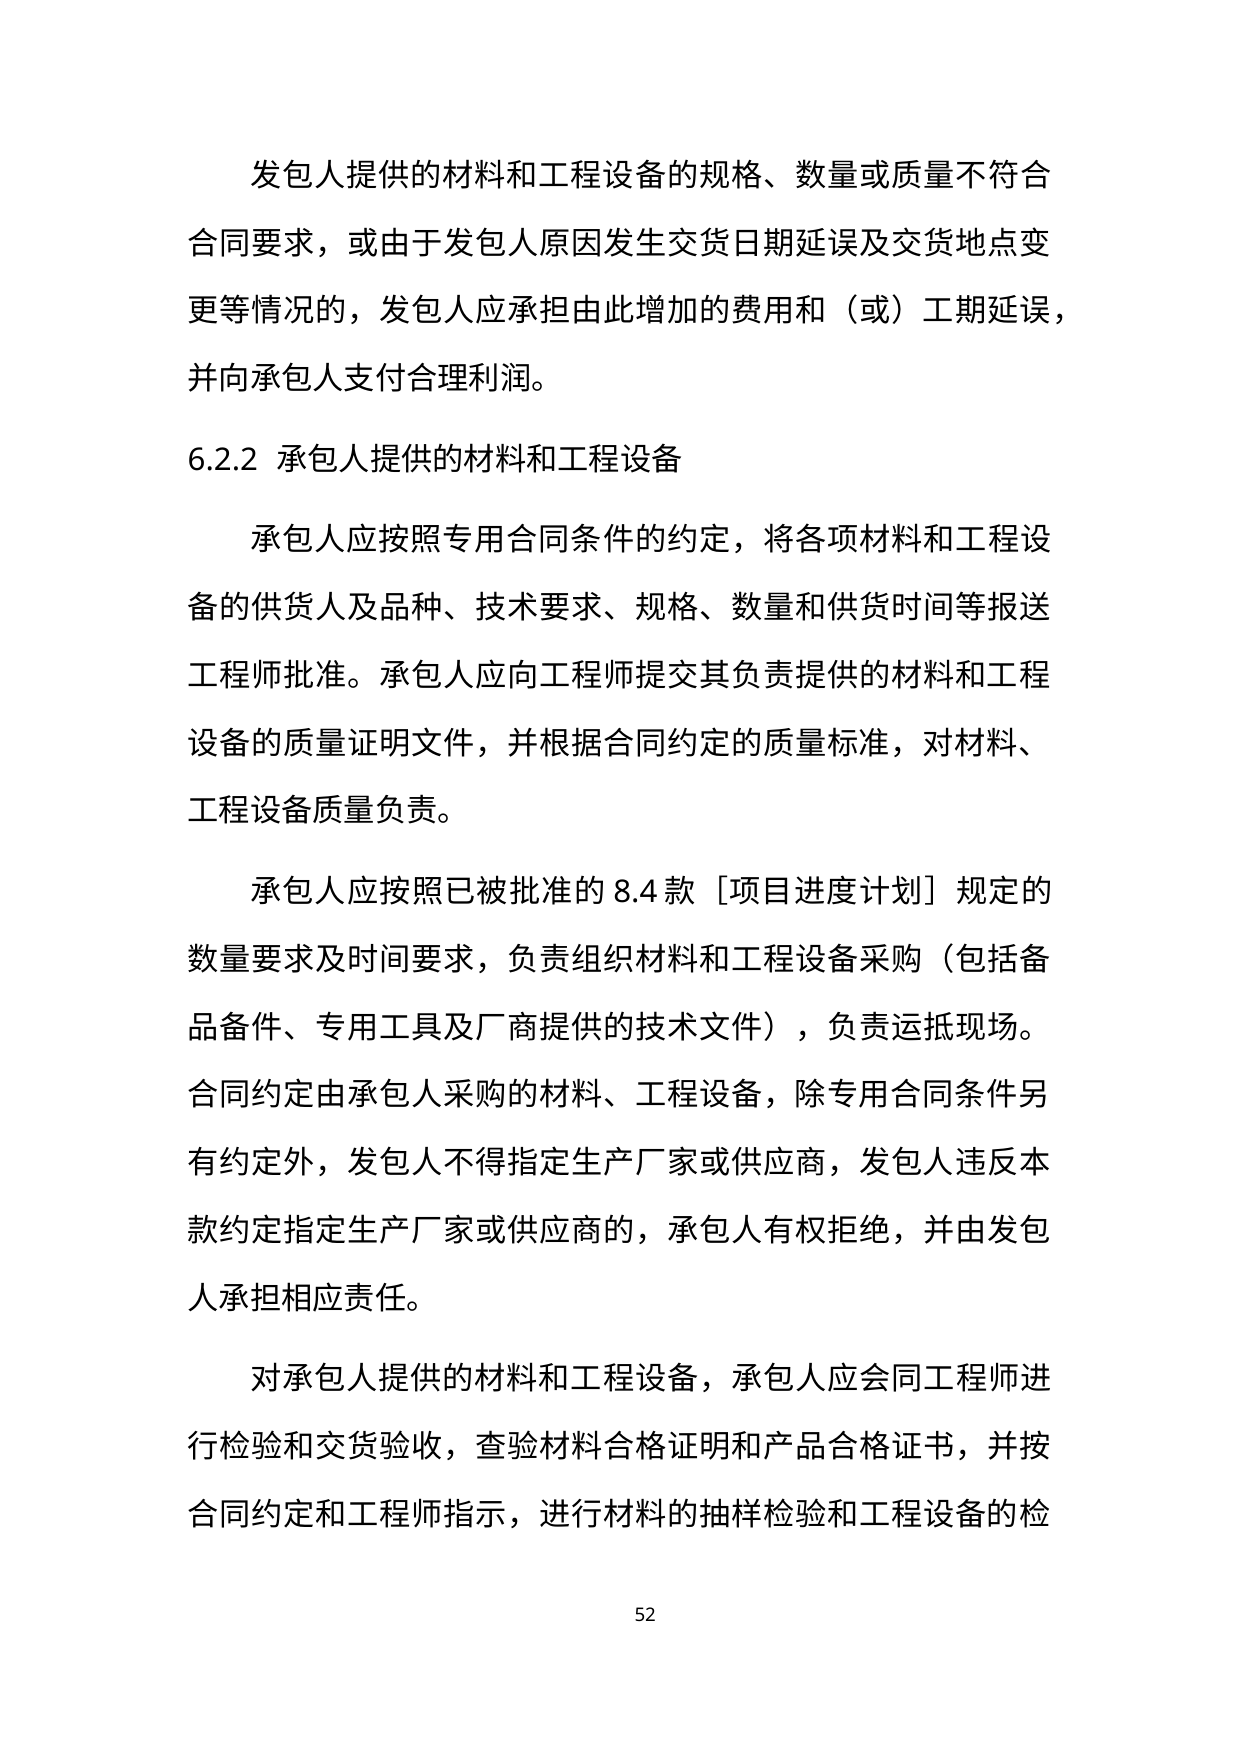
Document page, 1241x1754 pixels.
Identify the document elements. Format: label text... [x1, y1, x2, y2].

text 承包人应按照专用合同条件的约定，将各项材料和工程设备的供货人及品种、技术要求、规格、数量和供货时间等报送工程师批准。承包人应向工程师提交其负责提供的材料和工程设备的质量证明文件，并根据合同约定的质量标准，对材料、工程设备质量负责。 [187, 514, 1053, 831]
list 承包人提供的材料和工程设备 [187, 434, 1053, 479]
text 发包人提供的材料和工程设备的规格、数量或质量不符合合同要求，或由于发包人原因发生交货日期延误及交货地点变更等情况的，发包人应承担由此增加的费用和（或）工期延误，并向承包人支付合理利润。 [187, 150, 1053, 399]
text 承包人应按照已被批准的8.4款［项目进度计划］规定的数量要求及时间要求，负责组织材料和工程设备采购（包括备品备件、专用工具及厂商提供的技术文件），负责运抵现场。合同约定由承包人采购的材料、工程设备，除专用合同条件另有约定外，发包人不得指定生产厂家或供应商，发包人违反本款约定指定生产厂家或供应商的，承包人有权拒绝，并由发包人承担相应责任。 [187, 866, 1053, 1318]
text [187, 1353, 1053, 1534]
